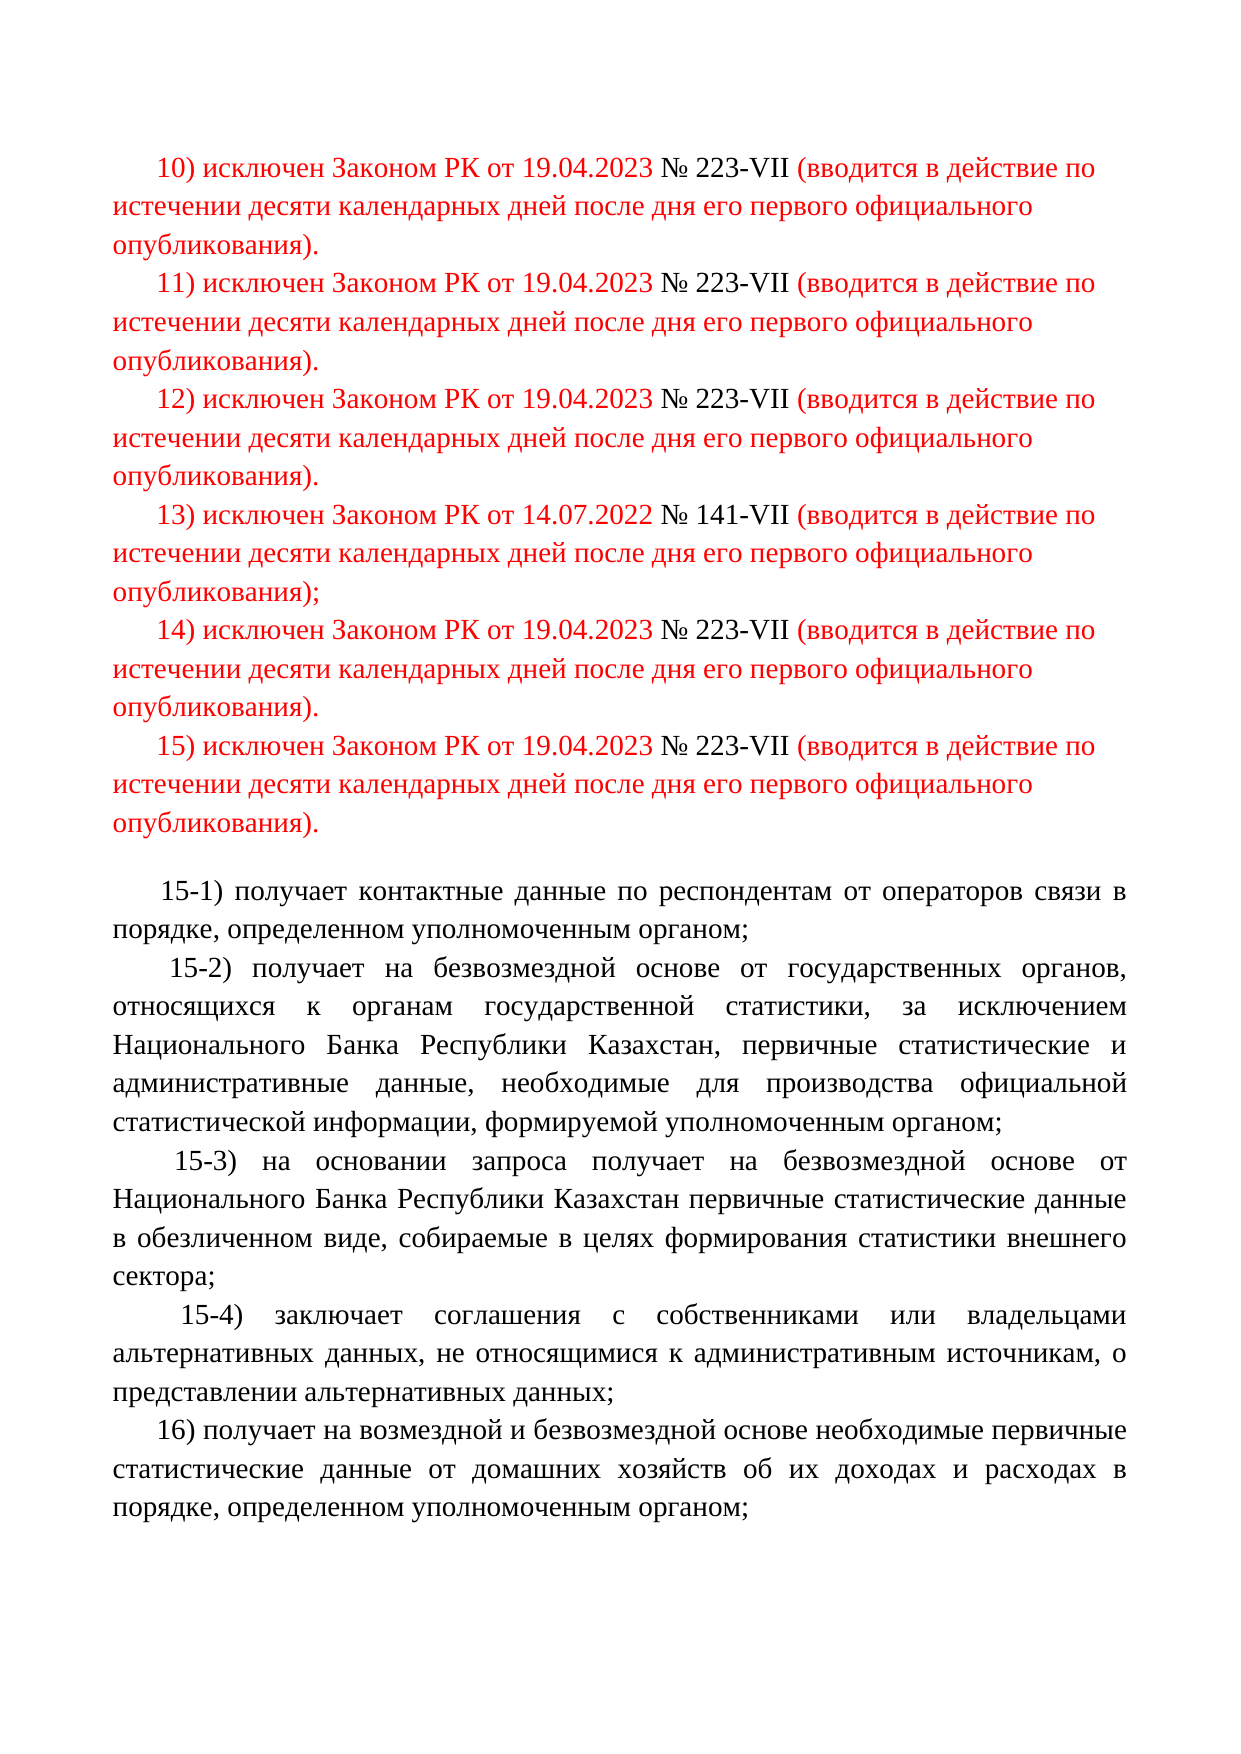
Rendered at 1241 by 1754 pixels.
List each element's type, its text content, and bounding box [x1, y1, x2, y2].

text 15-3) на основании запроса получает на безвозмездной основе от Национального Банка Республики Казахстан первичные статистические данные в обезличенном виде, собираемые в целях формирования статистики внешнего сектора; [112, 1143, 1128, 1292]
text 15-4) заключает соглашения с собственниками или владельцами альтернативных данных, не относящимися к административным источникам, о представлении альтернативных данных; [112, 1297, 1128, 1407]
text 15-1) получает контактные данные по респондентам от операторов связи в порядке, определенном уполномоченным органом; [112, 873, 1128, 945]
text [112, 150, 1128, 869]
text 15-2) получает на безвозмездной основе от государственных органов, относящихся к органам государственной статистики, за исключением Национального Банка Республики Казахстан, первичные статистические и административные данные, необходимые для производства официальной статистической информации, формируемой уполномоченным органом; [112, 950, 1128, 1138]
text 16) получает на возмездной и безвозмездной основе необходимые первичные статистические данные от домашних хозяйств об их доходах и расходах в порядке, определенном уполномоченным органом; [112, 1412, 1128, 1523]
